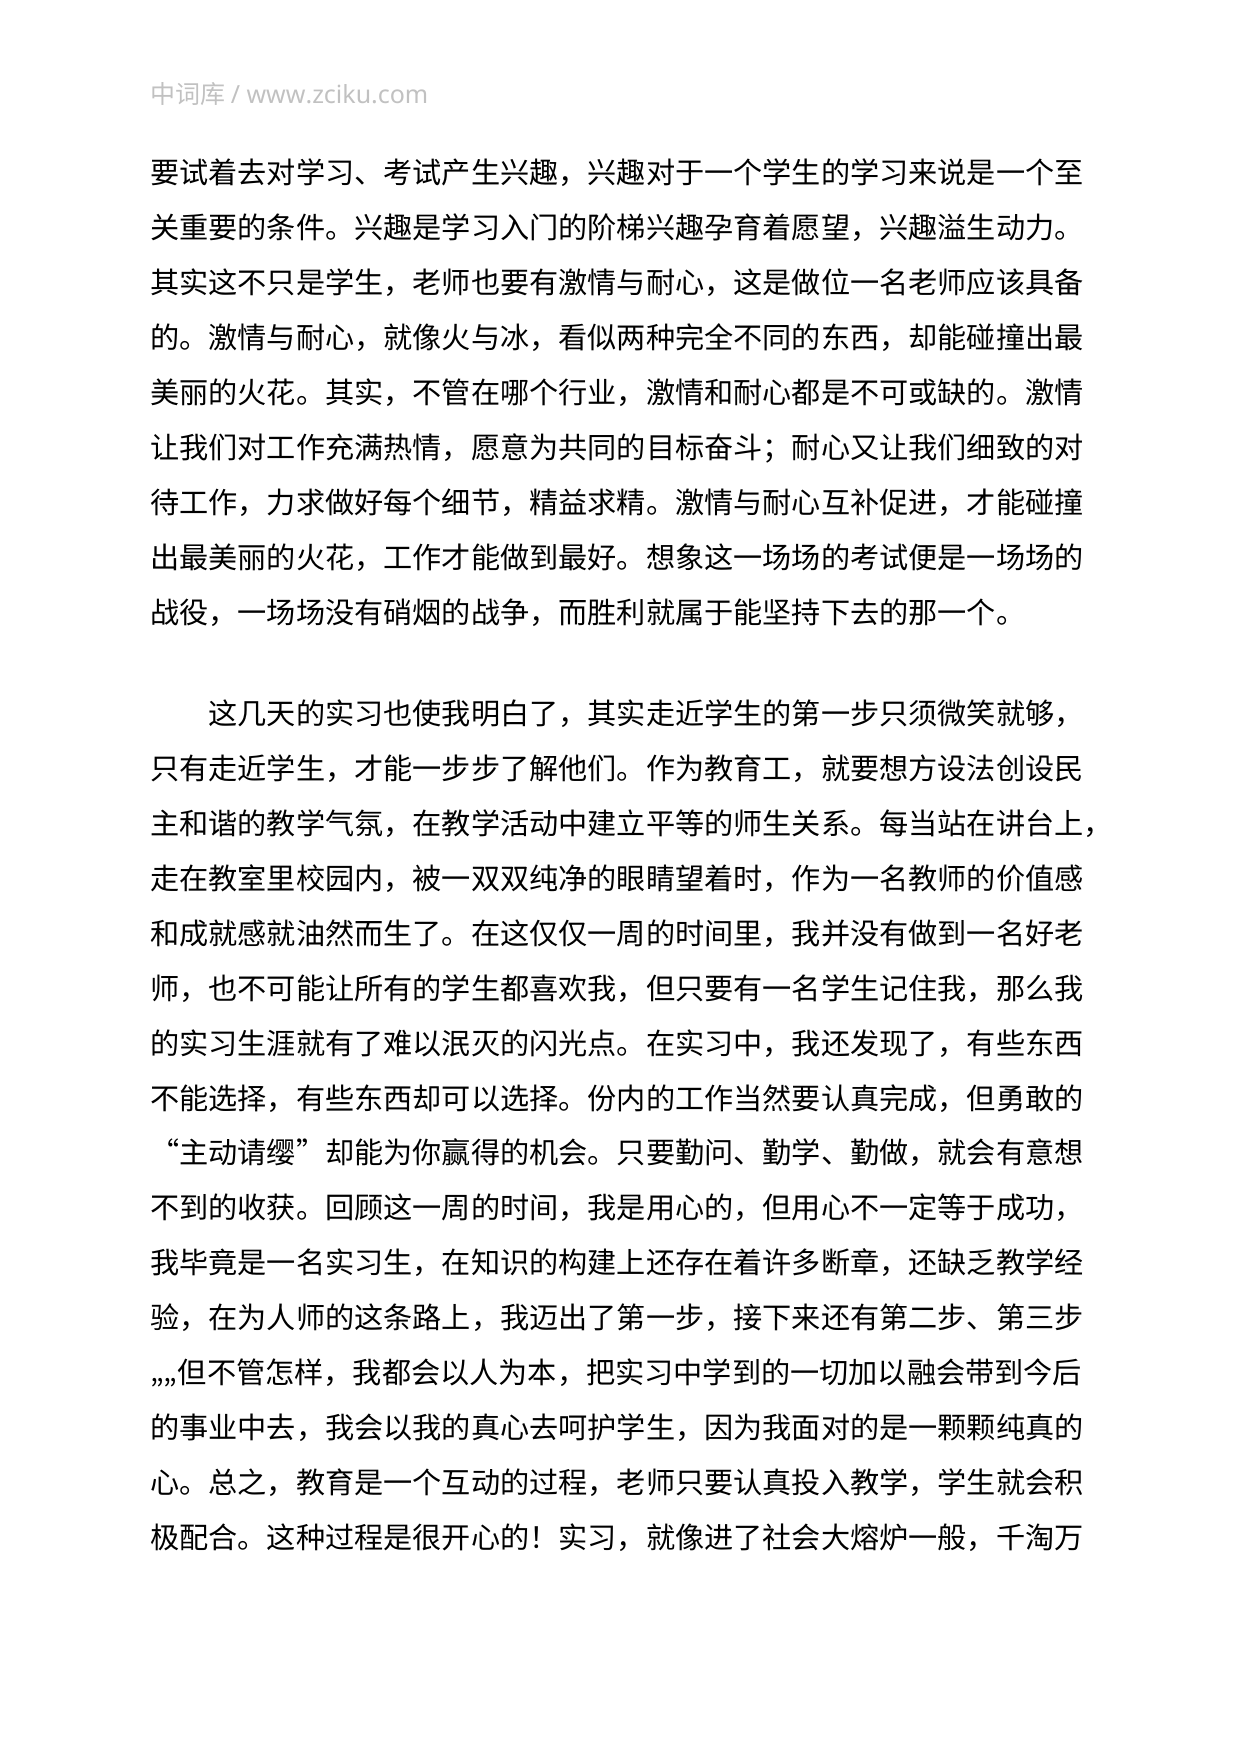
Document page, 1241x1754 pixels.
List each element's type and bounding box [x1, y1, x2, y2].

text [150, 691, 1090, 1557]
text [150, 150, 1090, 631]
